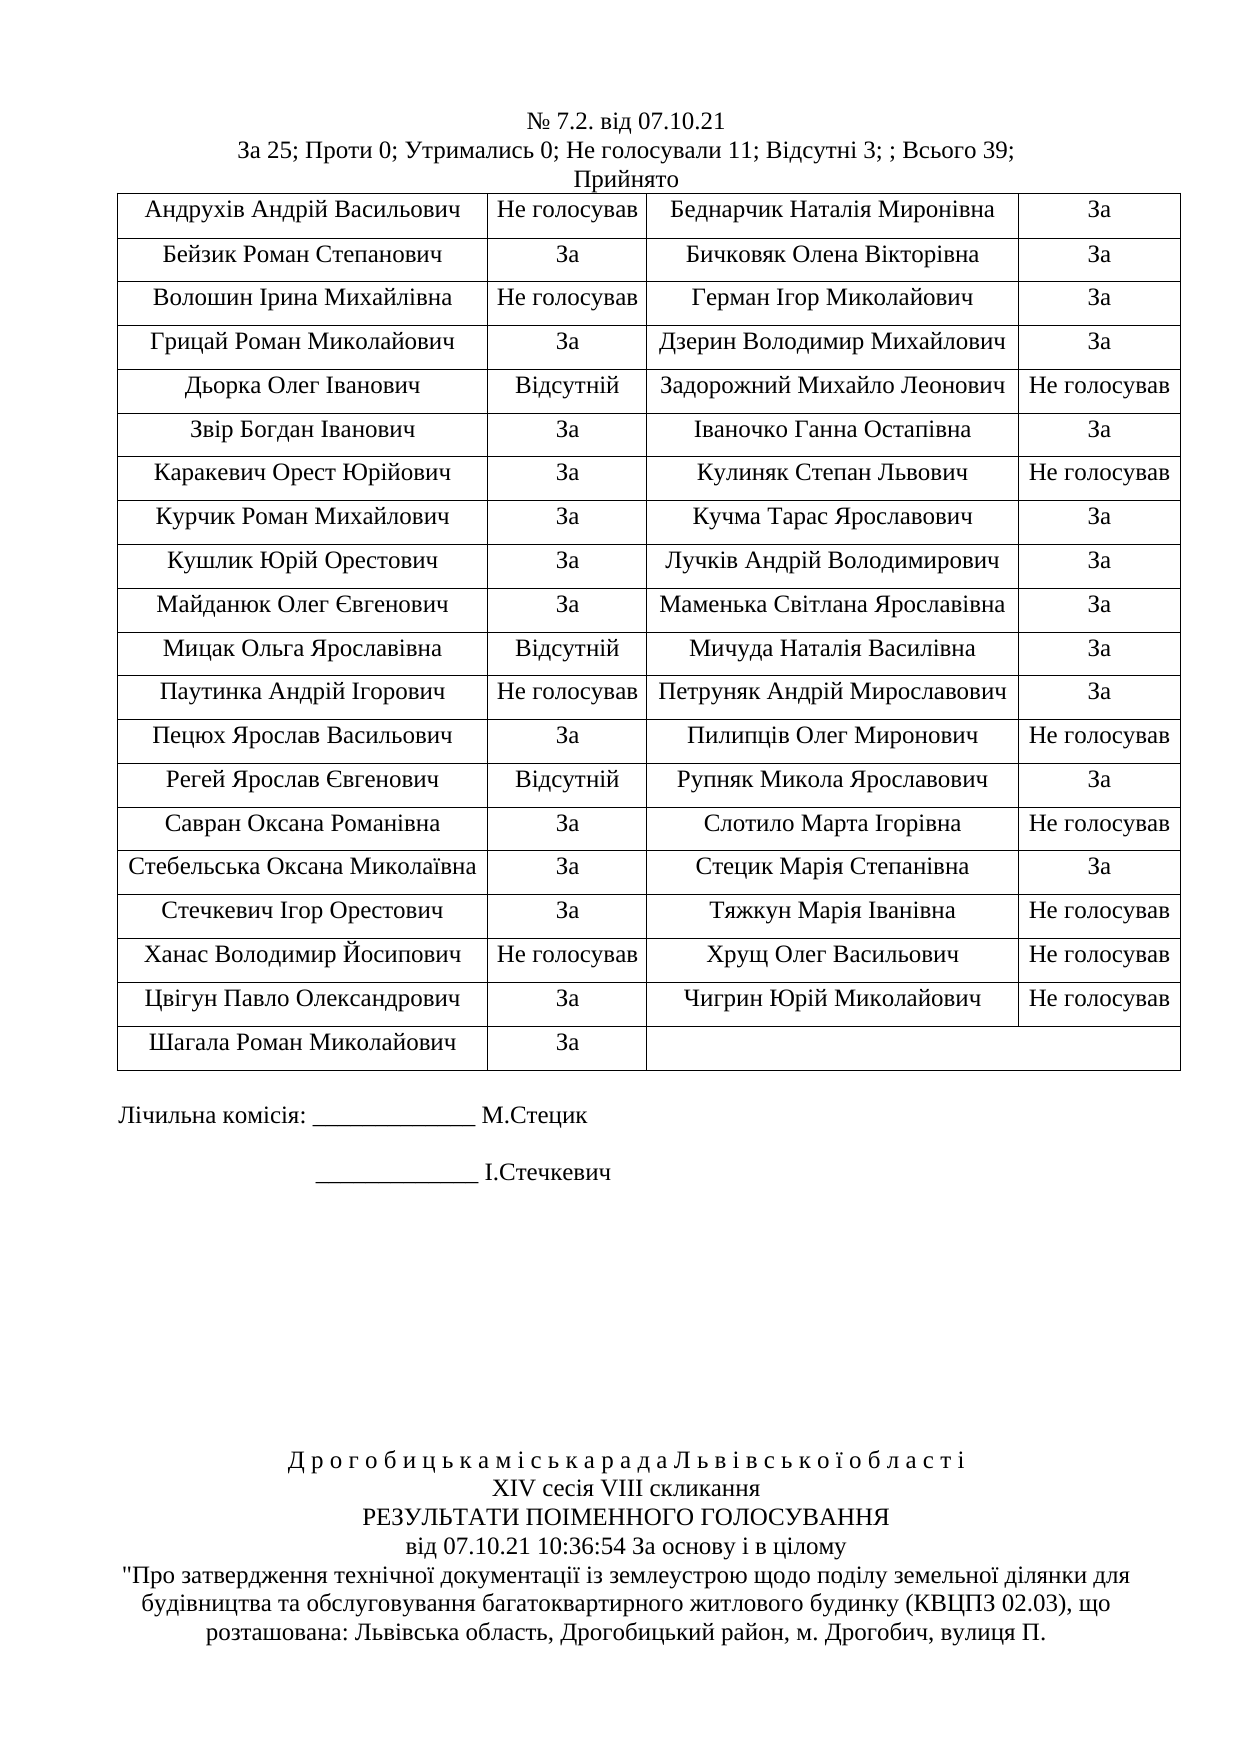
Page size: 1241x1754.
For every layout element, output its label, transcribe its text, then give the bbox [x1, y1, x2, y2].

table_cell Кучма Тарас Ярославович [647, 501, 1018, 544]
table_cell За [488, 720, 646, 763]
table_cell За [488, 239, 646, 281]
table_cell Не голосував [1019, 808, 1180, 850]
table_cell Не голосував [488, 676, 646, 719]
table_header Андрухів Андрій Васильович [118, 194, 487, 238]
text "Про затвердження технічної документації із землеустрою щодо поділу земельної ділянки для будівництва та обслуговування багатоквартирного житлового будинку (КВЦПЗ 02.03), що розташована: Львівська область, Дрогобицький район, м. Дрогобич, вулиця П. [118, 1560, 1134, 1646]
table_cell За [488, 983, 646, 1026]
table_cell Стечкевич Ігор Орестович [118, 895, 487, 938]
table_cell Не голосував [1019, 370, 1180, 413]
table_cell Не голосував [1019, 939, 1180, 982]
table_header За [1019, 194, 1180, 238]
table_cell За [488, 326, 646, 369]
table_cell Хрущ Олег Васильович [647, 939, 1018, 982]
table_cell Маменька Світлана Ярославівна [647, 589, 1018, 632]
table_cell Пецюх Ярослав Васильович [118, 720, 487, 763]
table_cell Регей Ярослав Євгенович [118, 764, 487, 807]
table_cell Не голосував [1019, 457, 1180, 500]
text РЕЗУЛЬТАТИ ПОІМЕННОГО ГОЛОСУВАННЯ [118, 1502, 1134, 1531]
text _____________ І.Стечкевич [118, 1157, 1134, 1186]
table_cell Ханас Володимир Йосипович [118, 939, 487, 982]
table_cell За [1019, 326, 1180, 369]
table_cell Звір Богдан Іванович [118, 414, 487, 456]
table_cell За [1019, 282, 1180, 325]
table_cell Відсутній [488, 370, 646, 413]
table_cell Волошин Ірина Михайлівна [118, 282, 487, 325]
table_cell Тяжкун Марія Іванівна [647, 895, 1018, 938]
table_cell Рупняк Микола Ярославович [647, 764, 1018, 807]
table_cell Не голосував [488, 939, 646, 982]
table_cell Мицак Ольга Ярославівна [118, 633, 487, 675]
table_cell За [488, 851, 646, 894]
table_cell Савран Оксана Романівна [118, 808, 487, 850]
table_cell За [1019, 239, 1180, 281]
table_cell За [1019, 764, 1180, 807]
table_cell Паутинка Андрій Ігорович [118, 676, 487, 719]
table_cell Чигрин Юрій Миколайович [647, 983, 1018, 1026]
table_cell За [488, 545, 646, 588]
table_cell Мичуда Наталія Василівна [647, 633, 1018, 675]
table_cell Петруняк Андрій Мирославович [647, 676, 1018, 719]
table_cell Лучків Андрій Володимирович [647, 545, 1018, 588]
text Д р о г о б и ц ь к а м і с ь к а р а д а Л ь в і в с ь к о ї о б л а с т і [118, 1445, 1134, 1473]
table_cell За [1019, 545, 1180, 588]
table_cell [647, 1027, 1180, 1070]
table_cell Каракевич Орест Юрійович [118, 457, 487, 500]
table_cell Пилипців Олег Миронович [647, 720, 1018, 763]
text № 7.2. від 07.10.21 [118, 106, 1134, 135]
table_cell Курчик Роман Михайлович [118, 501, 487, 544]
text Прийнято [118, 164, 1134, 193]
table_cell Кушлик Юрій Орестович [118, 545, 487, 588]
table_cell За [488, 589, 646, 632]
table_cell За [488, 808, 646, 850]
table_cell Герман Ігор Миколайович [647, 282, 1018, 325]
table_cell Іваночко Ганна Остапівна [647, 414, 1018, 456]
text від 07.10.21 10:36:54 За основу і в цілому [118, 1531, 1134, 1560]
table_cell Не голосував [1019, 720, 1180, 763]
text XIV сесія VIII скликання [118, 1473, 1134, 1502]
table_cell Задорожний Михайло Леонович [647, 370, 1018, 413]
table_cell Бичковяк Олена Вікторівна [647, 239, 1018, 281]
table_cell За [1019, 501, 1180, 544]
table_cell За [1019, 851, 1180, 894]
table_cell Відсутній [488, 633, 646, 675]
table_header Не голосував [488, 194, 646, 238]
table_cell Не голосував [1019, 895, 1180, 938]
table_cell За [1019, 676, 1180, 719]
text За 25; Проти 0; Утримались 0; Не голосували 11; Відсутні 3; ; Всього 39; [118, 135, 1134, 164]
table_cell За [488, 1027, 646, 1070]
table_cell За [488, 414, 646, 456]
table_cell Стебельська Оксана Миколаївна [118, 851, 487, 894]
table_cell Не голосував [488, 282, 646, 325]
table_cell За [488, 895, 646, 938]
table_cell За [1019, 414, 1180, 456]
table_cell Стецик Марія Степанівна [647, 851, 1018, 894]
text Лічильна комісія: _____________ М.Стецик [118, 1100, 1134, 1128]
table_cell Кулиняк Степан Львович [647, 457, 1018, 500]
table_cell Грицай Роман Миколайович [118, 326, 487, 369]
table_cell Відсутній [488, 764, 646, 807]
table_cell Слотило Марта Ігорівна [647, 808, 1018, 850]
table_cell Не голосував [1019, 983, 1180, 1026]
table_cell За [1019, 633, 1180, 675]
table_header Беднарчик Наталія Миронівна [647, 194, 1018, 238]
table_cell Шагала Роман Миколайович [118, 1027, 487, 1070]
table_cell За [488, 501, 646, 544]
table_cell Бейзик Роман Степанович [118, 239, 487, 281]
table_cell Дьорка Олег Іванович [118, 370, 487, 413]
table_cell За [488, 457, 646, 500]
table_cell Майданюк Олег Євгенович [118, 589, 487, 632]
table_cell Цвігун Павло Олександрович [118, 983, 487, 1026]
table_cell Дзерин Володимир Михайлович [647, 326, 1018, 369]
table_cell За [1019, 589, 1180, 632]
